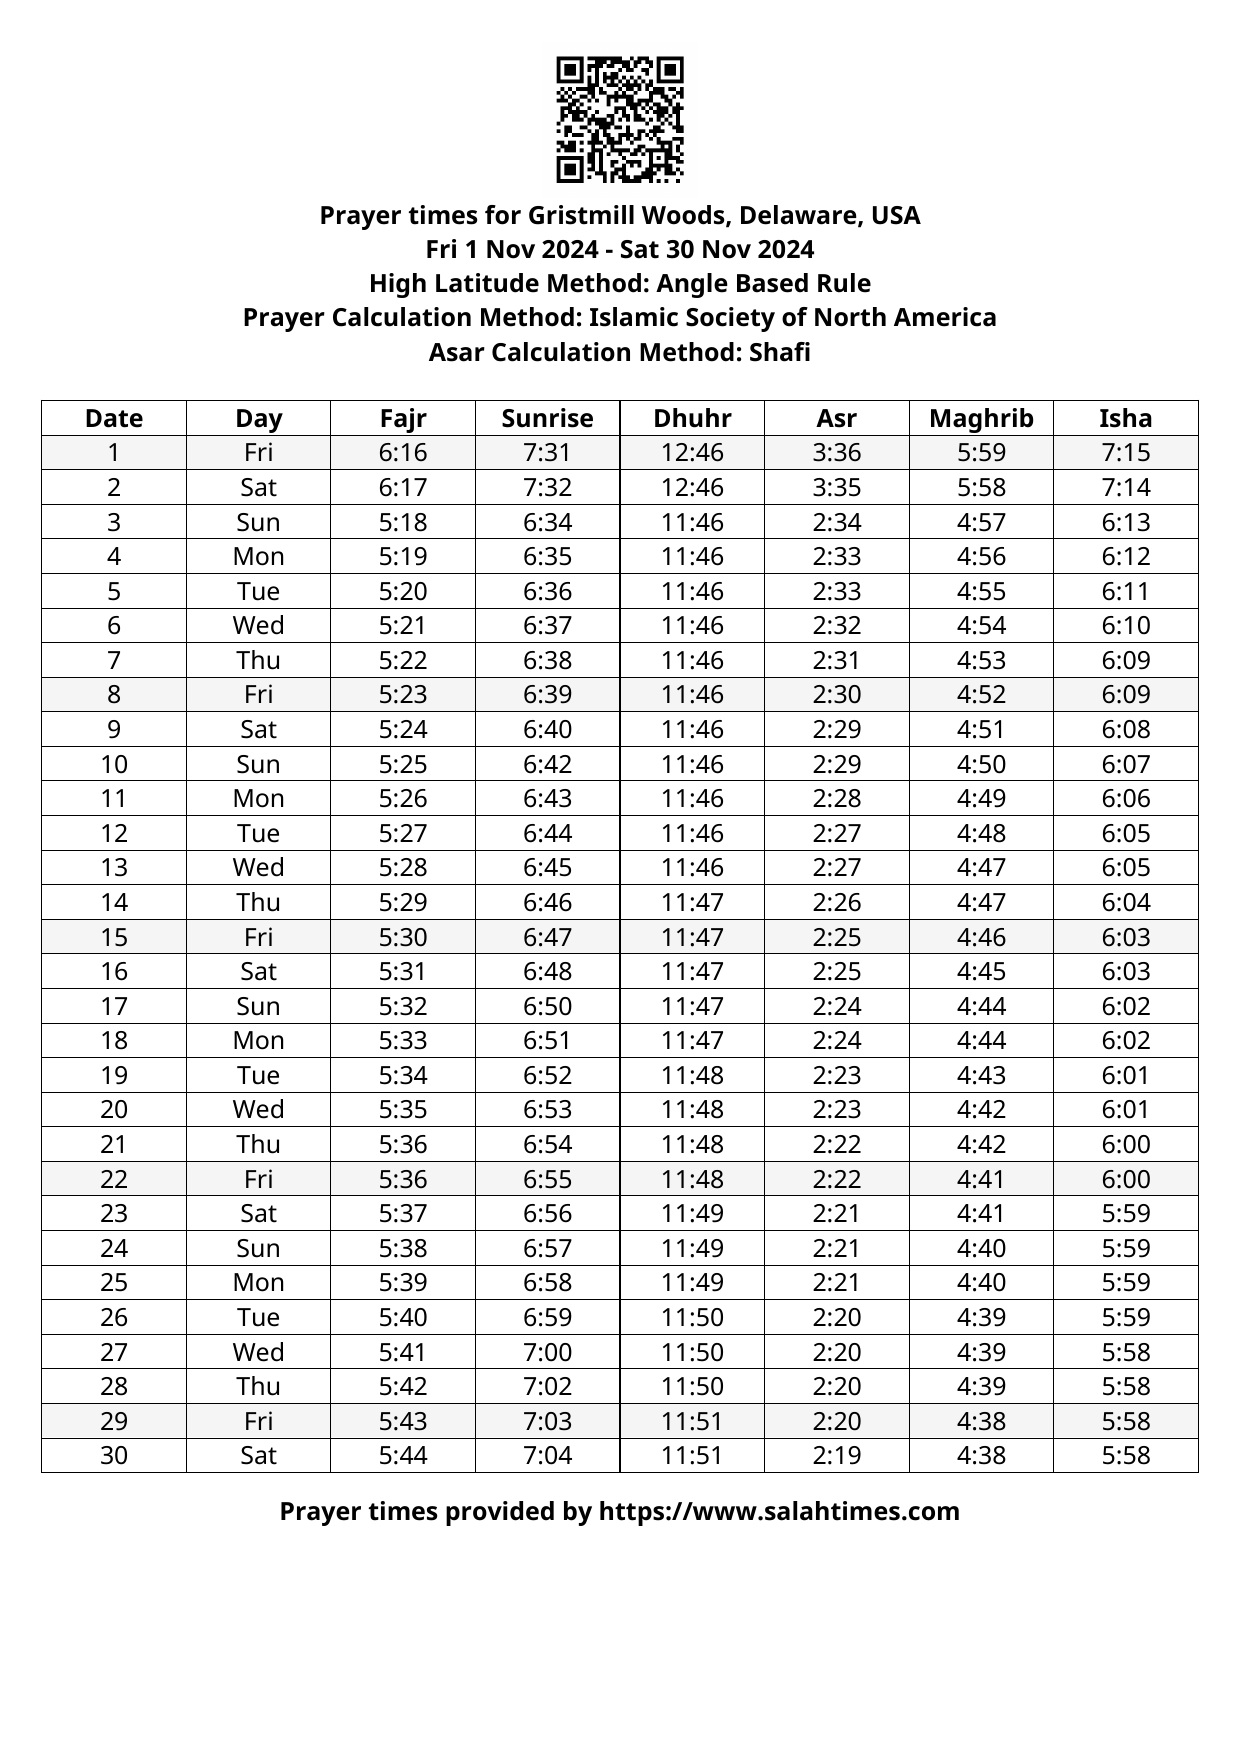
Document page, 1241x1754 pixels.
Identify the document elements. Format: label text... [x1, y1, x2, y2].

table_cell 6:05 [1054, 816, 1198, 849]
table_cell 5:42 [331, 1369, 475, 1403]
table_cell 11:50 [621, 1335, 764, 1368]
table_cell 20 [42, 1093, 186, 1126]
table_cell 13 [42, 851, 186, 884]
table_cell 5:36 [331, 1127, 475, 1161]
table_cell 27 [42, 1335, 186, 1368]
table_cell 5:58 [1054, 1404, 1198, 1437]
table_cell 2:20 [765, 1300, 909, 1334]
table_cell 6:44 [476, 816, 619, 849]
table_cell 11:50 [621, 1300, 764, 1334]
table_cell 6:43 [476, 781, 619, 815]
table_cell Mon [187, 1266, 330, 1299]
table_cell 6:07 [1054, 747, 1198, 780]
table_cell 2:20 [765, 1369, 909, 1403]
table_cell 6 [42, 609, 186, 642]
table_cell 4:44 [910, 1024, 1053, 1057]
table_cell 6:05 [1054, 851, 1198, 884]
table_cell 4:46 [910, 920, 1053, 953]
table_cell 5:21 [331, 609, 475, 642]
table_cell 5:24 [331, 712, 475, 746]
table_cell 6:02 [1054, 989, 1198, 1022]
table_cell 6:55 [476, 1162, 619, 1195]
text Prayer times for Gristmill Woods, Delaware, USA [42, 198, 1198, 232]
table_cell 2:25 [765, 954, 909, 988]
table_cell Fri [187, 1162, 330, 1195]
table_cell 6:50 [476, 989, 619, 1022]
table_cell 6:08 [1054, 712, 1198, 746]
table_cell 5:58 [1054, 1335, 1198, 1368]
table_cell 15 [42, 920, 186, 953]
table_cell 5:20 [331, 574, 475, 607]
table_cell 2:20 [765, 1404, 909, 1437]
table_cell Sat [187, 1439, 330, 1472]
table_cell 6:12 [1054, 539, 1198, 573]
table_cell 5:25 [331, 747, 475, 780]
table_cell 4:39 [910, 1369, 1053, 1403]
table_cell 2:23 [765, 1058, 909, 1092]
table_cell 6:39 [476, 678, 619, 711]
table_cell 5:26 [331, 781, 475, 815]
table_cell 2:24 [765, 1024, 909, 1057]
table_cell Tue [187, 1300, 330, 1334]
table_cell 2:27 [765, 816, 909, 849]
table_cell 6:52 [476, 1058, 619, 1092]
table_cell 2:33 [765, 539, 909, 573]
table_cell 6:16 [331, 436, 475, 469]
table_cell 11:51 [621, 1404, 764, 1437]
table_cell 7:00 [476, 1335, 619, 1368]
table_cell 2:19 [765, 1439, 909, 1472]
table_cell 7:31 [476, 436, 619, 469]
table_cell 4:42 [910, 1093, 1053, 1126]
table_cell 11:46 [621, 816, 764, 849]
text Prayer times provided by https://www.salahtimes.com [42, 1494, 1198, 1528]
table_cell 6:11 [1054, 574, 1198, 607]
table_cell 9 [42, 712, 186, 746]
table_cell 12 [42, 816, 186, 849]
table_cell 6:00 [1054, 1127, 1198, 1161]
table_cell Tue [187, 574, 330, 607]
table_cell 6:34 [476, 505, 619, 538]
table_cell 5:33 [331, 1024, 475, 1057]
table_cell Tue [187, 1058, 330, 1092]
table_cell Thu [187, 885, 330, 919]
table_cell 5:31 [331, 954, 475, 988]
table_header Asr [765, 401, 909, 434]
table_cell 4:41 [910, 1196, 1053, 1230]
table_cell 2:30 [765, 678, 909, 711]
table_cell 5 [42, 574, 186, 607]
table_cell 7:15 [1054, 436, 1198, 469]
table_cell 2:29 [765, 747, 909, 780]
table_cell 6:17 [331, 470, 475, 504]
table_cell 2:31 [765, 643, 909, 677]
text Asar Calculation Method: Shafi [42, 334, 1198, 368]
table_cell 2:34 [765, 505, 909, 538]
table_cell 11:46 [621, 747, 764, 780]
table_cell 12:46 [621, 470, 764, 504]
table_cell 6:13 [1054, 505, 1198, 538]
table_cell 2:23 [765, 1093, 909, 1126]
table_cell 11:46 [621, 643, 764, 677]
table_cell Mon [187, 539, 330, 573]
table_cell 23 [42, 1196, 186, 1230]
table_cell 5:59 [1054, 1300, 1198, 1334]
table_cell 2:28 [765, 781, 909, 815]
table_cell 5:58 [1054, 1439, 1198, 1472]
table_cell 29 [42, 1404, 186, 1437]
table_cell 5:59 [1054, 1196, 1198, 1230]
table_cell 3:35 [765, 470, 909, 504]
table_header Day [187, 401, 330, 434]
table_cell 11:49 [621, 1196, 764, 1230]
table_cell 4:45 [910, 954, 1053, 988]
table_cell 4:52 [910, 678, 1053, 711]
table_cell 11:47 [621, 885, 764, 919]
table_cell 4:39 [910, 1300, 1053, 1334]
table_cell 12:46 [621, 436, 764, 469]
table_cell 6:37 [476, 609, 619, 642]
table_cell 4:47 [910, 885, 1053, 919]
table_cell Sun [187, 1231, 330, 1264]
table_cell 5:59 [910, 436, 1053, 469]
table_cell 4:50 [910, 747, 1053, 780]
table_cell 14 [42, 885, 186, 919]
table_cell 4:47 [910, 851, 1053, 884]
table_header Sunrise [476, 401, 619, 434]
table_cell 26 [42, 1300, 186, 1334]
table_cell 5:30 [331, 920, 475, 953]
table_cell 4:40 [910, 1231, 1053, 1264]
table_cell Sun [187, 989, 330, 1022]
table_cell 6:56 [476, 1196, 619, 1230]
table_cell 6:01 [1054, 1058, 1198, 1092]
table_cell 11:47 [621, 954, 764, 988]
table_cell 2:22 [765, 1127, 909, 1161]
table_cell 17 [42, 989, 186, 1022]
table_cell Sat [187, 954, 330, 988]
table_cell 6:40 [476, 712, 619, 746]
table_cell 5:27 [331, 816, 475, 849]
table_cell 6:35 [476, 539, 619, 573]
table_cell 2:22 [765, 1162, 909, 1195]
table_cell 6:45 [476, 851, 619, 884]
table_cell 11 [42, 781, 186, 815]
table_cell 5:19 [331, 539, 475, 573]
table_cell Fri [187, 678, 330, 711]
table_cell 2:26 [765, 885, 909, 919]
table_cell 11:48 [621, 1162, 764, 1195]
table_header Dhuhr [621, 401, 764, 434]
table_cell 5:35 [331, 1093, 475, 1126]
table_cell 4:53 [910, 643, 1053, 677]
table_cell 6:09 [1054, 678, 1198, 711]
table_cell 6:57 [476, 1231, 619, 1264]
table_cell 11:46 [621, 609, 764, 642]
table_cell 19 [42, 1058, 186, 1092]
table_cell 3:36 [765, 436, 909, 469]
table_cell 2:20 [765, 1335, 909, 1368]
table_cell 2:33 [765, 574, 909, 607]
table_cell 11:48 [621, 1058, 764, 1092]
table_cell 11:49 [621, 1231, 764, 1264]
table_cell 5:44 [331, 1439, 475, 1472]
table_cell 4:48 [910, 816, 1053, 849]
table_cell 2:29 [765, 712, 909, 746]
table_cell 7:32 [476, 470, 619, 504]
table_cell 4:39 [910, 1335, 1053, 1368]
table_cell 6:03 [1054, 954, 1198, 988]
table_cell Fri [187, 920, 330, 953]
table_cell 11:46 [621, 505, 764, 538]
table_cell 6:46 [476, 885, 619, 919]
table_cell 2:25 [765, 920, 909, 953]
table_cell 2:32 [765, 609, 909, 642]
table_cell 11:46 [621, 539, 764, 573]
table_cell 5:34 [331, 1058, 475, 1092]
table_cell 11:47 [621, 1024, 764, 1057]
table_cell 4:38 [910, 1439, 1053, 1472]
table_cell 1 [42, 436, 186, 469]
table_cell 5:18 [331, 505, 475, 538]
table_cell 7 [42, 643, 186, 677]
table_cell Fri [187, 436, 330, 469]
table_cell 3 [42, 505, 186, 538]
table_cell 11:46 [621, 851, 764, 884]
table_cell 21 [42, 1127, 186, 1161]
table_cell 6:04 [1054, 885, 1198, 919]
table_cell Fri [187, 1404, 330, 1437]
table_cell 6:02 [1054, 1024, 1198, 1057]
table_cell 5:32 [331, 989, 475, 1022]
table_cell Mon [187, 781, 330, 815]
table_cell 2:24 [765, 989, 909, 1022]
table_cell 5:37 [331, 1196, 475, 1230]
table_cell 2 [42, 470, 186, 504]
table_cell 6:54 [476, 1127, 619, 1161]
table_cell 4:40 [910, 1266, 1053, 1299]
text Prayer Calculation Method: Islamic Society of North America [42, 300, 1198, 334]
table_cell 6:00 [1054, 1162, 1198, 1195]
table_cell Tue [187, 816, 330, 849]
table_cell 4:51 [910, 712, 1053, 746]
table_cell 6:48 [476, 954, 619, 988]
text Fri 1 Nov 2024 - Sat 30 Nov 2024 [42, 232, 1198, 266]
table_cell Sat [187, 1196, 330, 1230]
table_cell 25 [42, 1266, 186, 1299]
table_cell 18 [42, 1024, 186, 1057]
table_cell 4:38 [910, 1404, 1053, 1437]
table_cell 6:03 [1054, 920, 1198, 953]
table_cell Sat [187, 470, 330, 504]
table_cell 11:49 [621, 1266, 764, 1299]
table_cell Wed [187, 1335, 330, 1368]
table_cell 4:42 [910, 1127, 1053, 1161]
picture [542, 41, 699, 198]
table_cell 5:40 [331, 1300, 475, 1334]
table_cell 4:44 [910, 989, 1053, 1022]
table_cell 5:43 [331, 1404, 475, 1437]
table_cell 5:22 [331, 643, 475, 677]
table_cell 4:41 [910, 1162, 1053, 1195]
table_cell Wed [187, 609, 330, 642]
table_cell 4:43 [910, 1058, 1053, 1092]
table_header Fajr [331, 401, 475, 434]
table_cell 11:48 [621, 1127, 764, 1161]
table_cell 11:50 [621, 1369, 764, 1403]
table_header Maghrib [910, 401, 1053, 434]
table_cell 4:49 [910, 781, 1053, 815]
table_cell 11:46 [621, 712, 764, 746]
table_cell 7:02 [476, 1369, 619, 1403]
table_cell 5:29 [331, 885, 475, 919]
table_cell 5:58 [910, 470, 1053, 504]
table_cell 6:36 [476, 574, 619, 607]
table_cell Wed [187, 1093, 330, 1126]
table_cell 6:10 [1054, 609, 1198, 642]
table_cell Thu [187, 1369, 330, 1403]
table_cell 2:27 [765, 851, 909, 884]
table_cell 7:14 [1054, 470, 1198, 504]
table_cell 5:38 [331, 1231, 475, 1264]
table_cell 11:46 [621, 781, 764, 815]
table_cell 7:03 [476, 1404, 619, 1437]
table_cell 4:54 [910, 609, 1053, 642]
table_cell 4:57 [910, 505, 1053, 538]
table_cell 11:47 [621, 989, 764, 1022]
text High Latitude Method: Angle Based Rule [42, 266, 1198, 300]
table_cell 6:47 [476, 920, 619, 953]
table_cell 6:38 [476, 643, 619, 677]
table_cell 5:36 [331, 1162, 475, 1195]
table_cell Sun [187, 505, 330, 538]
table_cell 6:53 [476, 1093, 619, 1126]
table_cell 6:51 [476, 1024, 619, 1057]
table_cell Thu [187, 643, 330, 677]
table_cell 16 [42, 954, 186, 988]
table_cell 4:56 [910, 539, 1053, 573]
table_cell 6:01 [1054, 1093, 1198, 1126]
table_cell 7:04 [476, 1439, 619, 1472]
table_cell 2:21 [765, 1266, 909, 1299]
table_cell 6:06 [1054, 781, 1198, 815]
table_cell 4 [42, 539, 186, 573]
table_cell Mon [187, 1024, 330, 1057]
table_cell 5:59 [1054, 1266, 1198, 1299]
table_cell 11:48 [621, 1093, 764, 1126]
table_cell 30 [42, 1439, 186, 1472]
table_cell 6:58 [476, 1266, 619, 1299]
table_cell 4:55 [910, 574, 1053, 607]
table_header Date [42, 401, 186, 434]
table_header Isha [1054, 401, 1198, 434]
table_cell 11:46 [621, 678, 764, 711]
table_cell 5:23 [331, 678, 475, 711]
table_cell Sun [187, 747, 330, 780]
table_cell 22 [42, 1162, 186, 1195]
table_cell 6:59 [476, 1300, 619, 1334]
table_cell 2:21 [765, 1196, 909, 1230]
table_cell 24 [42, 1231, 186, 1264]
table_cell 8 [42, 678, 186, 711]
table_cell 5:58 [1054, 1369, 1198, 1403]
table_cell 10 [42, 747, 186, 780]
table_cell 6:42 [476, 747, 619, 780]
table_cell 11:46 [621, 574, 764, 607]
table_cell 5:59 [1054, 1231, 1198, 1264]
table_cell Wed [187, 851, 330, 884]
table_cell 28 [42, 1369, 186, 1403]
table_cell 11:47 [621, 920, 764, 953]
table_cell 11:51 [621, 1439, 764, 1472]
table_cell 6:09 [1054, 643, 1198, 677]
table_cell 5:39 [331, 1266, 475, 1299]
table_cell 5:28 [331, 851, 475, 884]
table_cell Thu [187, 1127, 330, 1161]
table_cell 5:41 [331, 1335, 475, 1368]
table_cell 2:21 [765, 1231, 909, 1264]
table_cell Sat [187, 712, 330, 746]
